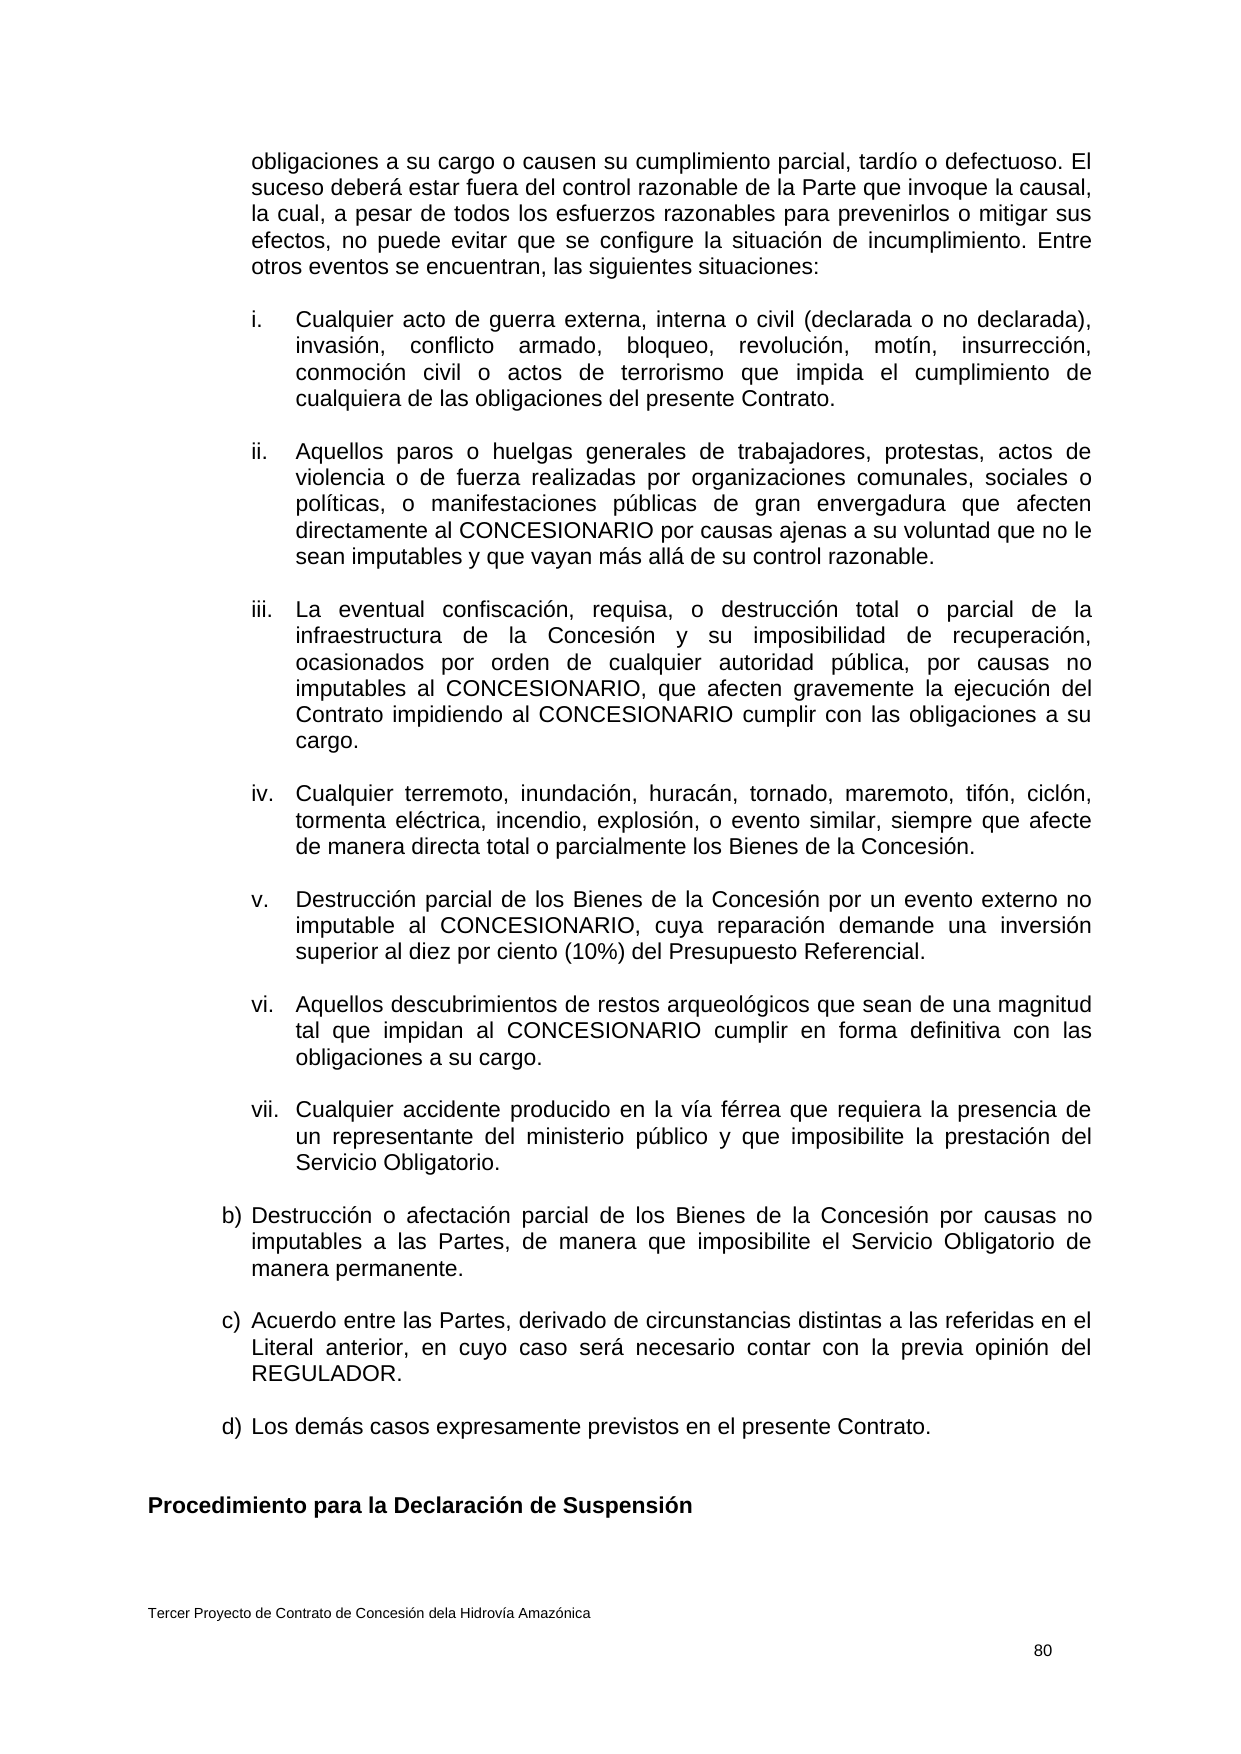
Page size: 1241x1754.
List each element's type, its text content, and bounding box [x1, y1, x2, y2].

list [222, 148, 1092, 279]
list Destrucción o afectación parcial de los Bienes de la Concesión por causas no imputables a las Partes, de manera que imposibilite el Servicio Obligatorio de manera permanente. [222, 1202, 1092, 1281]
list La eventual confiscación, requisa, o destrucción total o parcial de la infraestructura de la Concesión y su imposibilidad de recuperación, ocasionados por orden de cualquier autoridad pública, por causas no imputables al CONCESIONARIO, que afecten gravemente la ejecución del Contrato impidiendo al CONCESIONARIO cumplir con las obligaciones a su cargo. [251, 596, 1092, 754]
list Destrucción parcial de los Bienes de la Concesión por un evento externo no imputable al CONCESIONARIO, cuya reparación demande una inversión superior al diez por ciento (10%) del Presupuesto Referencial. [251, 886, 1092, 965]
list Aquellos descubrimientos de restos arqueológicos que sean de una magnitud tal que impidan al CONCESIONARIO cumplir en forma definitiva con las obligaciones a su cargo. [251, 991, 1092, 1070]
list Aquellos paros o huelgas generales de trabajadores, protestas, actos de violencia o de fuerza realizadas por organizaciones comunales, sociales o políticas, o manifestaciones públicas de gran envergadura que afecten directamente al CONCESIONARIO por causas ajenas a su voluntad que no le sean imputables y que vayan más allá de su control razonable. [251, 438, 1092, 569]
list Cualquier acto de guerra externa, interna o civil (declarada o no declarada), invasión, conflicto armado, bloqueo, revolución, motín, insurrección, conmoción civil o actos de terrorismo que impida el cumplimiento de cualquiera de las obligaciones del presente Contrato. [251, 306, 1092, 411]
list Cualquier accidente producido en la vía férrea que requiera la presencia de un representante del ministerio público y que imposibilite la prestación del Servicio Obligatorio. [251, 1096, 1092, 1176]
text Procedimiento para la Declaración de Suspensión [148, 1492, 1092, 1518]
list Cualquier terremoto, inundación, huracán, tornado, maremoto, tifón, ciclón, tormenta eléctrica, incendio, explosión, o evento similar, siempre que afecte de manera directa total o parcialmente los Bienes de la Concesión. [251, 780, 1092, 859]
list Los demás casos expresamente previstos en el presente Contrato. [222, 1413, 1092, 1439]
list Acuerdo entre las Partes, derivado de circunstancias distintas a las referidas en el Literal anterior, en cuyo caso será necesario contar con la previa opinión del REGULADOR. [222, 1307, 1092, 1386]
